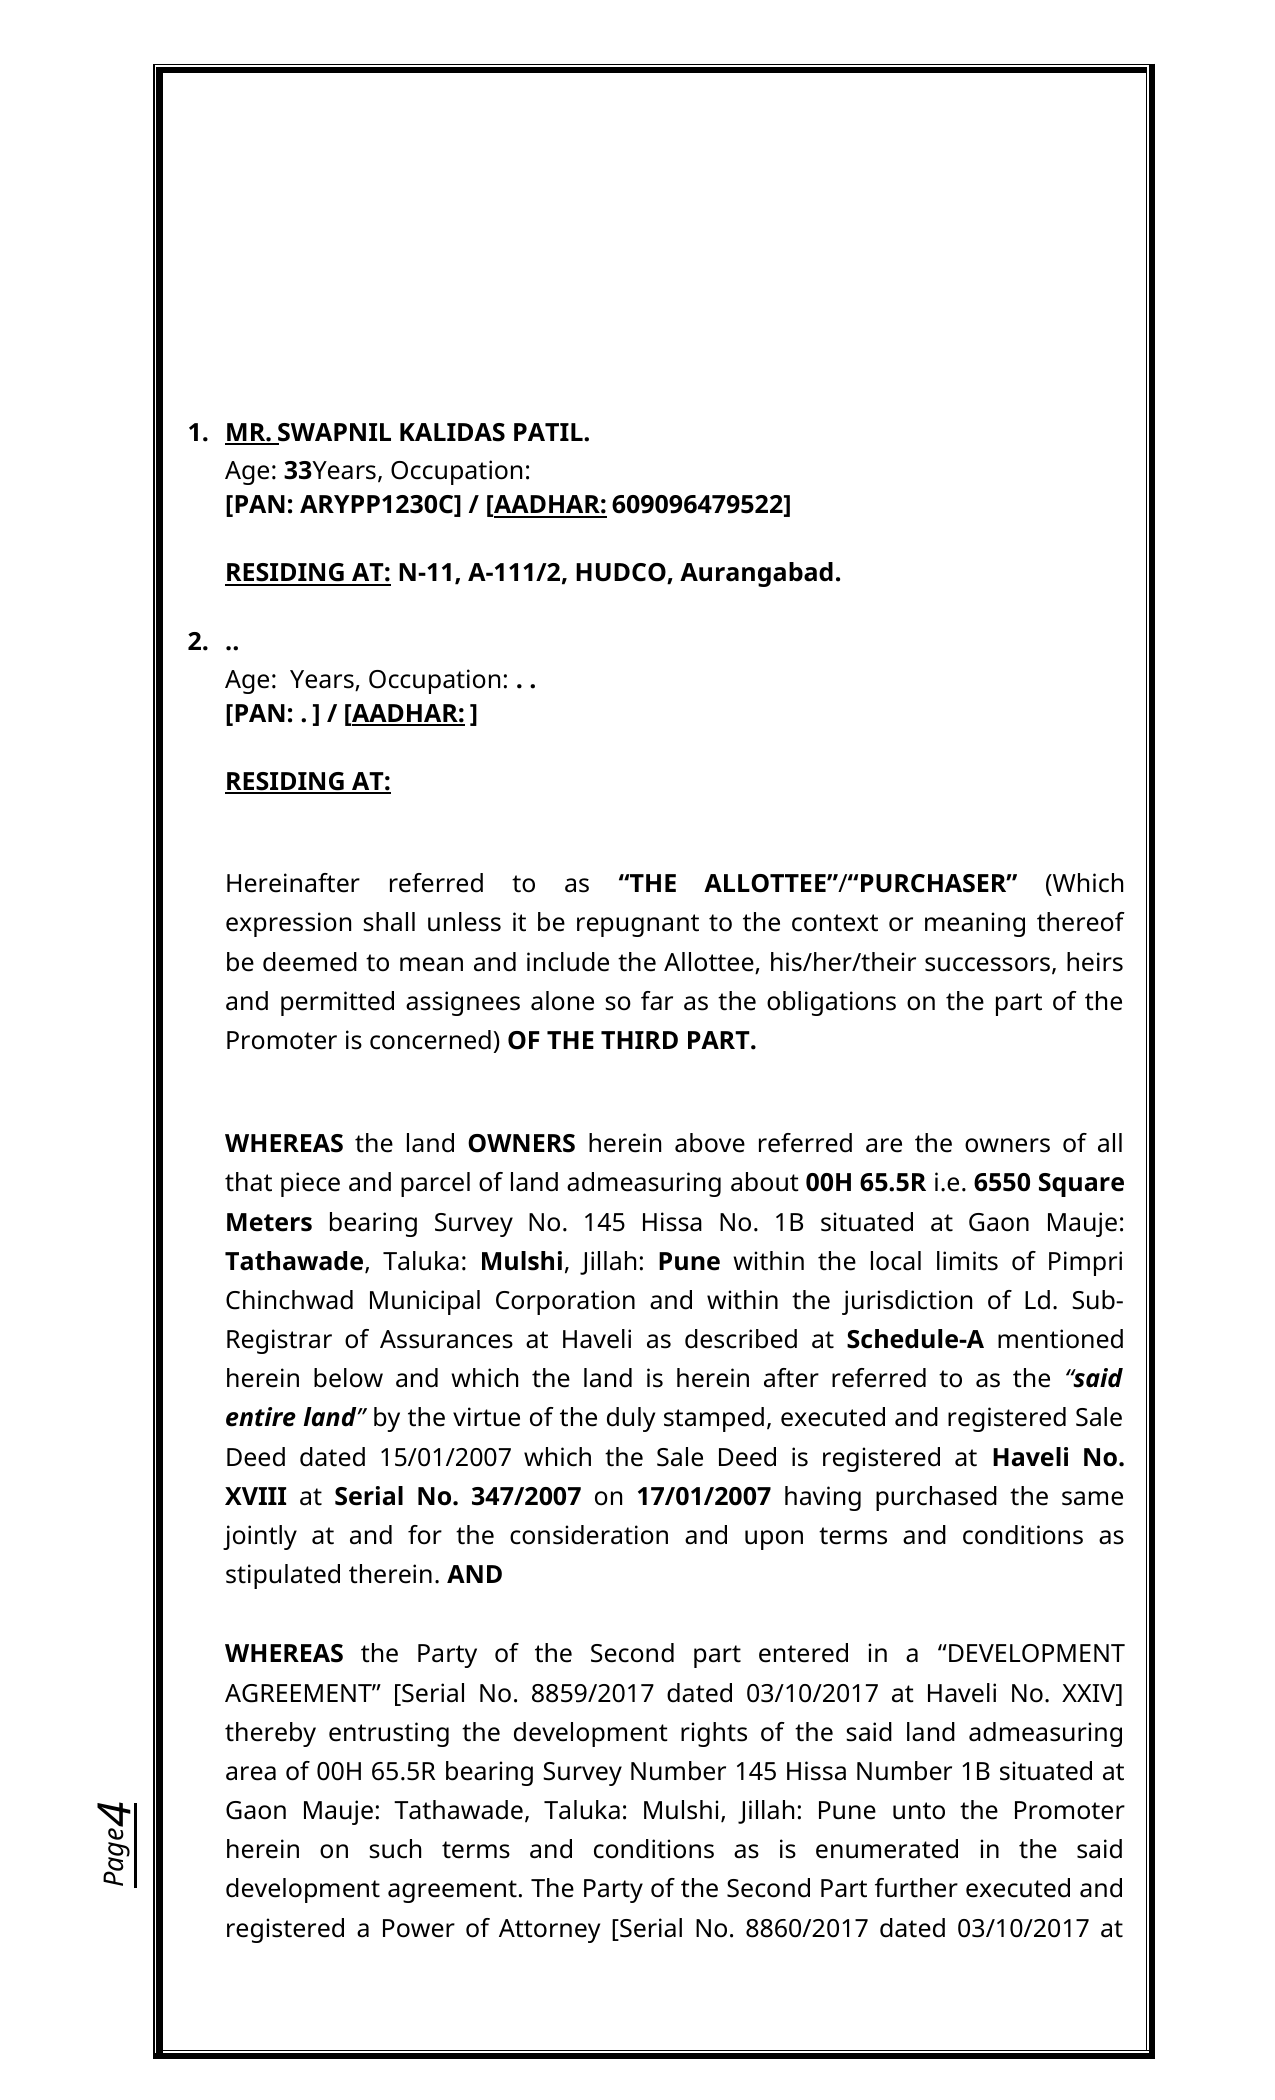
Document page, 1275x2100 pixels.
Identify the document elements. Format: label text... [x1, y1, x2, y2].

text [PAN: ARYPP1230C] / [AADHAR: 609096479522] [225, 487, 1125, 521]
text [PAN: . ] / [AADHAR: ] [225, 696, 1125, 729]
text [225, 1636, 1125, 1944]
subtitle Age: 33Years, Occupation: [225, 453, 1125, 487]
list .. [187, 623, 1125, 657]
list MR. SWAPNIL KALIDAS PATIL. [187, 415, 1125, 449]
text Hereinafter referred to as “THE ALLOTTEE”/“PURCHASER” (Which expression shall unless it be repugnant to the context or meaning thereof be deemed to mean and include the Allottee, his/her/their successors, heirs and permitted assignees alone so far as the obligations on the part of the Promoter is concerned) OF THE THIRD PART. [225, 866, 1125, 1057]
subtitle Age: Years, Occupation: . . [225, 661, 1125, 696]
text RESIDING AT: [225, 764, 1125, 798]
text WHEREAS the land OWNERS herein above referred are the owners of all that piece and parcel of land admeasuring about 00H 65.5R i.e. 6550 Square Meters bearing Survey No. 145 Hissa No. 1B situated at Gaon Mauje: Tathawade, Taluka: Mulshi, Jillah: Pune within the local limits of Pimpri Chinchwad Municipal Corporation and within the jurisdiction of Ld. Sub-Registrar of Assurances at Haveli as described at Schedule-A mentioned herein below and which the land is herein after referred to as the “said entire land” by the virtue of the duly stamped, executed and registered Sale Deed dated 15/01/2007 which the Sale Deed is registered at Haveli No. XVIII at Serial No. 347/2007 on 17/01/2007 having purchased the same jointly at and for the consideration and upon terms and conditions as stipulated therein. AND [225, 1126, 1125, 1591]
text RESIDING AT: N-11, A-111/2, HUDCO, Aurangabad. [225, 555, 1125, 589]
